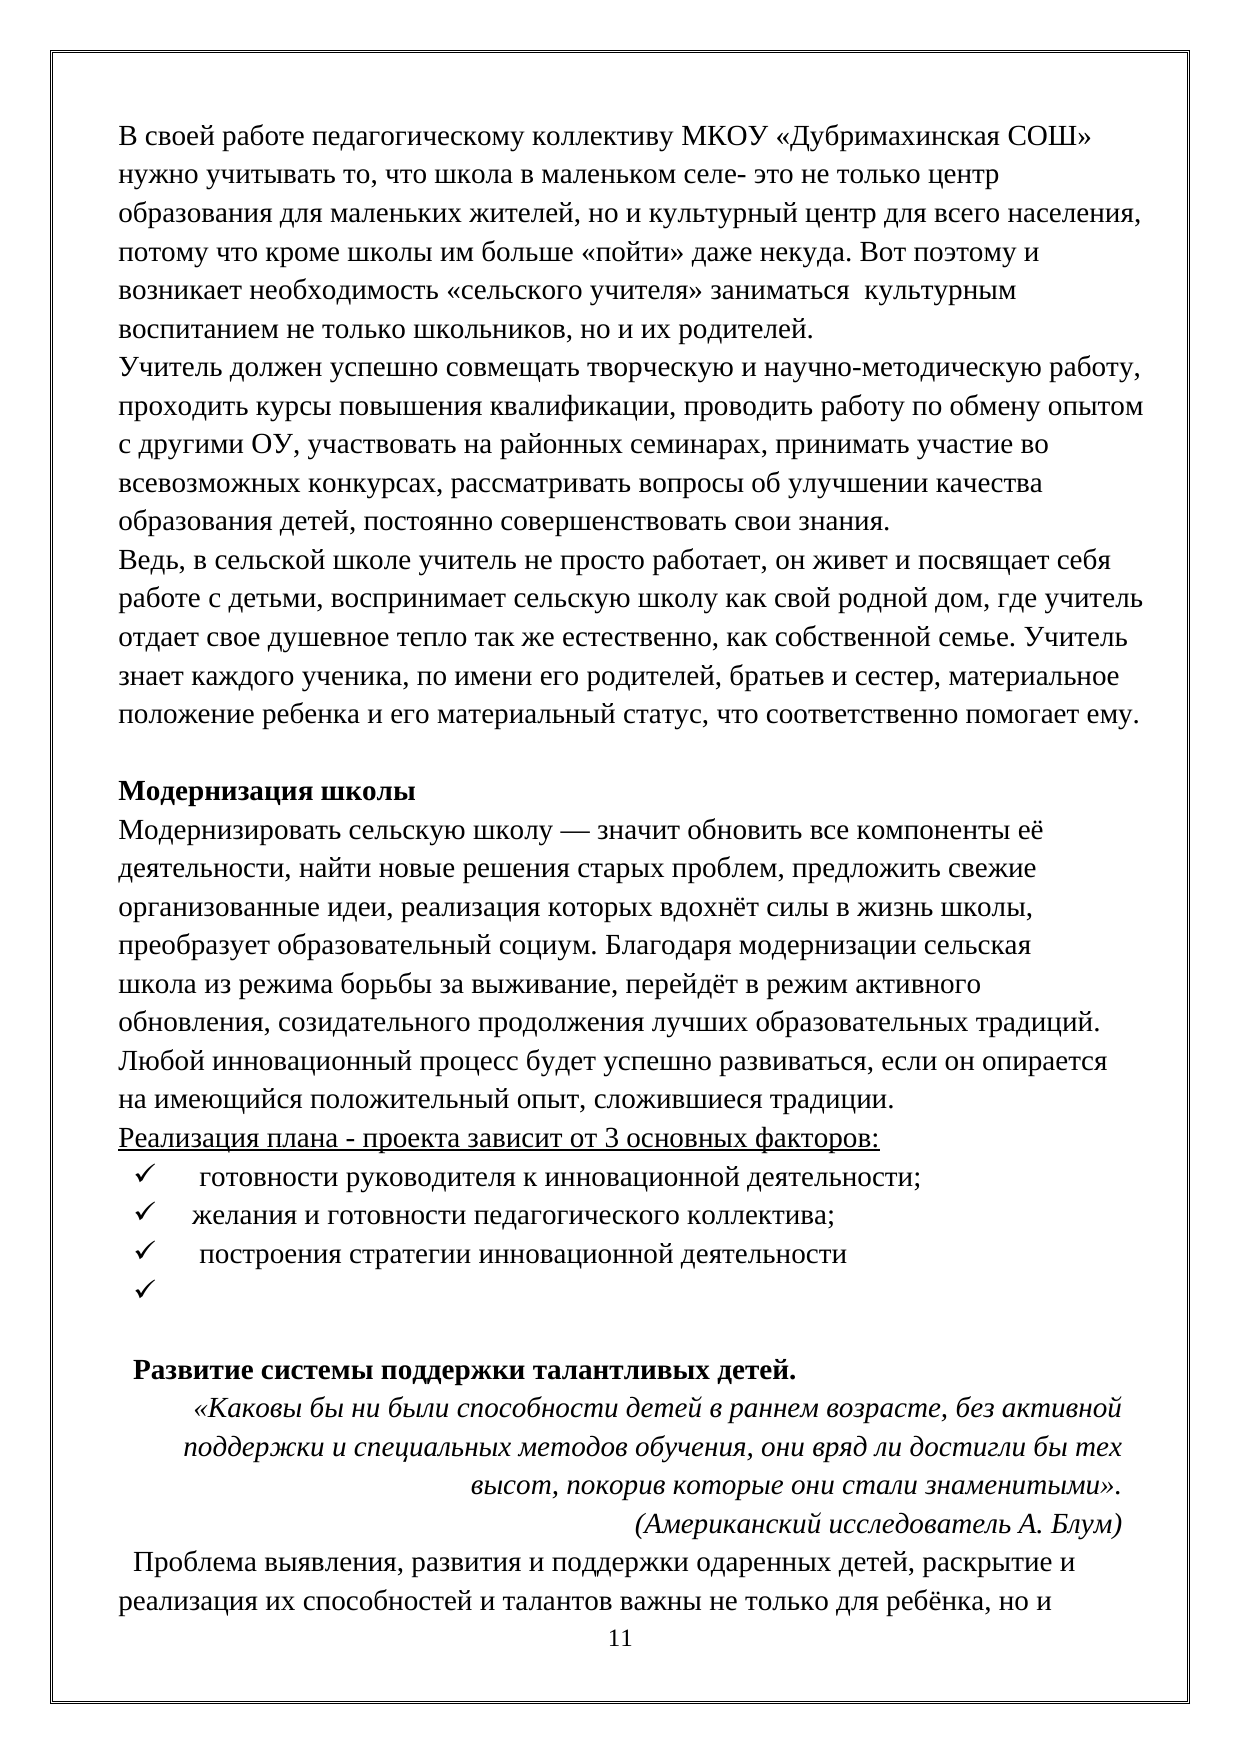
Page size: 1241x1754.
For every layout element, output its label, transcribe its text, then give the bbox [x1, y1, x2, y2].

text (Американский исследователь А. Блум) [118, 1506, 1122, 1539]
text Модернизировать сельскую школу — значит обновить все компоненты её деятельности, найти новые решения старых проблем, предложить свежие организованные идеи, реализация которых вдохнёт силы в жизнь школы, преобразует образовательный социум. Благодаря модернизации сельская школа из режима борьбы за выживание, перейдёт в режим активного обновления, созидательного продолжения лучших образовательных традиций. Любой инновационный процесс будет успешно развиваться, если он опирается на имеющийся положительный опыт, сложившиеся традиции. [118, 812, 1116, 1115]
text «Каковы бы ни были способности детей в раннем возрасте, без активной поддержки и специальных методов обучения, они вряд ли достигли бы тех высот, покорив которые они стали знаменитыми». [118, 1390, 1122, 1501]
text Развитие системы поддержки талантливых детей. [118, 1352, 1122, 1385]
text В своей работе педагогическому коллективу МКОУ «Дубримахинская СОШ» нужно учитывать то, что школа в маленьком селе- это не только центр образования для маленьких жителей, но и культурный центр для всего населения, потому что кроме школы им больше «пойти» даже некуда. Вот поэтому и возникает необходимость «сельского учителя» заниматься культурным воспитанием не только школьников, но и их родителей. [118, 118, 1157, 344]
text Модернизация школы [118, 773, 1122, 807]
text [118, 1544, 1122, 1617]
text Ведь, в сельской школе учитель не просто работает, он живет и посвящает себя работе с детьми, воспринимает сельскую школу как свой родной дом, где учитель отдает свое душевное тепло так же естественно, как собственной семье. Учитель знает каждого ученика, по имени его родителей, братьев и сестер, материальное положение ребенка и его материальный статус, что соответственно помогает ему. [118, 542, 1157, 730]
list готовности руководителя к инновационной деятельности; [118, 1159, 1122, 1192]
list желания и готовности педагогического коллектива; [118, 1197, 1122, 1231]
list построения стратегии инновационной деятельности [118, 1236, 1122, 1270]
text Реализация плана - проекта зависит от 3 основных факторов: [118, 1120, 1122, 1154]
text Учитель должен успешно совмещать творческую и научно-методическую работу, проходить курсы повышения квалификации, проводить работу по обмену опытом с другими ОУ, участвовать на районных семинарах, принимать участие во всевозможных конкурсах, рассматривать вопросы об улучшении качества образования детей, постоянно совершенствовать свои знания. [118, 349, 1157, 537]
